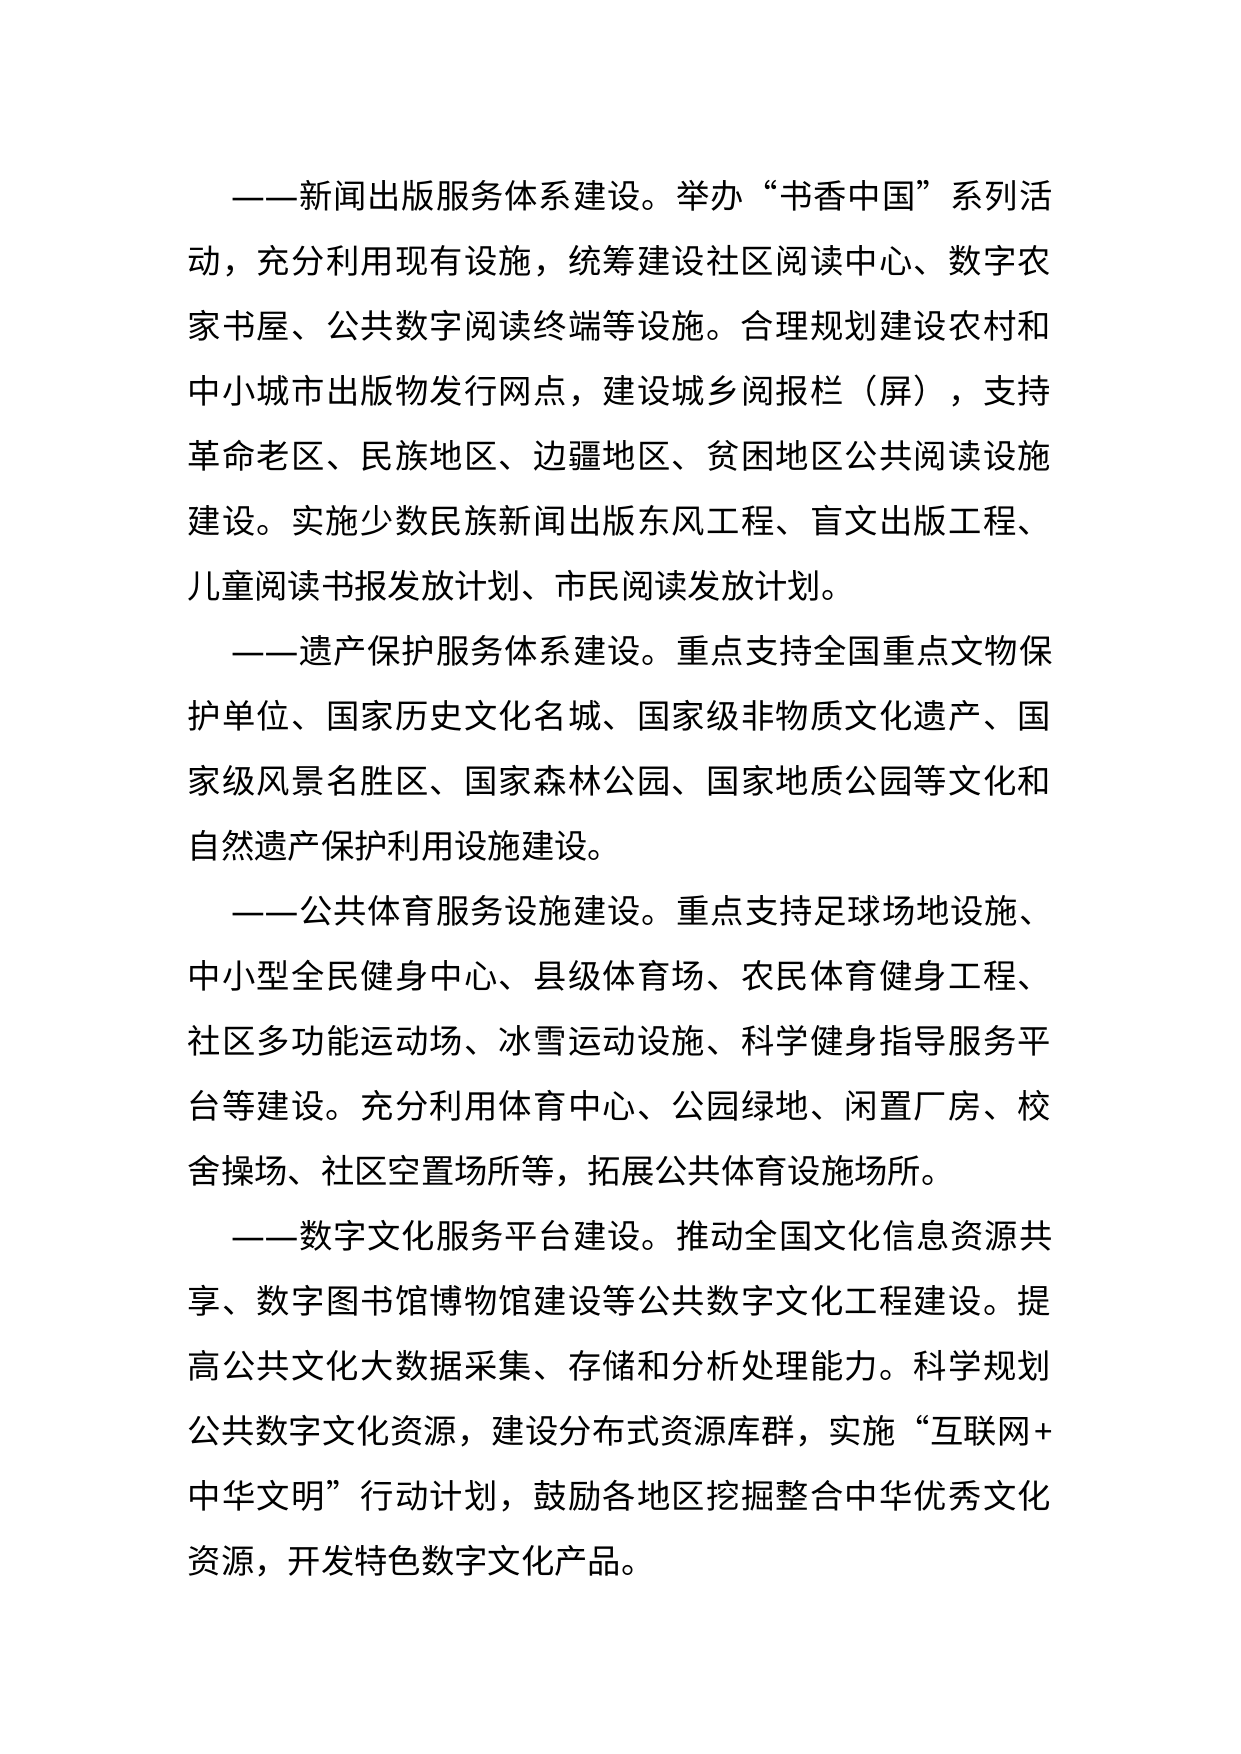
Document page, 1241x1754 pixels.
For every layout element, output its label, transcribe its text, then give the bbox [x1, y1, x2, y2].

text ——公共体育服务设施建设。重点支持足球场地设施、中小型全民健身中心、县级体育场、农民体育健身工程、社区多功能运动场、冰雪运动设施、科学健身指导服务平台等建设。充分利用体育中心、公园绿地、闲置厂房、校舍操场、社区空置场所等，拓展公共体育设施场所。 [187, 877, 1053, 1202]
text ——数字文化服务平台建设。推动全国文化信息资源共享、数字图书馆博物馆建设等公共数字文化工程建设。提高公共文化大数据采集、存储和分析处理能力。科学规划公共数字文化资源，建设分布式资源库群，实施“互联网+中华文明”行动计划，鼓励各地区挖掘整合中华优秀文化资源，开发特色数字文化产品。 [187, 1202, 1053, 1592]
text ——遗产保护服务体系建设。重点支持全国重点文物保护单位、国家历史文化名城、国家级非物质文化遗产、国家级风景名胜区、国家森林公园、国家地质公园等文化和自然遗产保护利用设施建设。 [187, 617, 1053, 877]
text ——新闻出版服务体系建设。举办“书香中国”系列活动，充分利用现有设施，统筹建设社区阅读中心、数字农家书屋、公共数字阅读终端等设施。合理规划建设农村和中小城市出版物发行网点，建设城乡阅报栏（屏），支持革命老区、民族地区、边疆地区、贫困地区公共阅读设施建设。实施少数民族新闻出版东风工程、盲文出版工程、儿童阅读书报发放计划、市民阅读发放计划。 [187, 162, 1053, 617]
